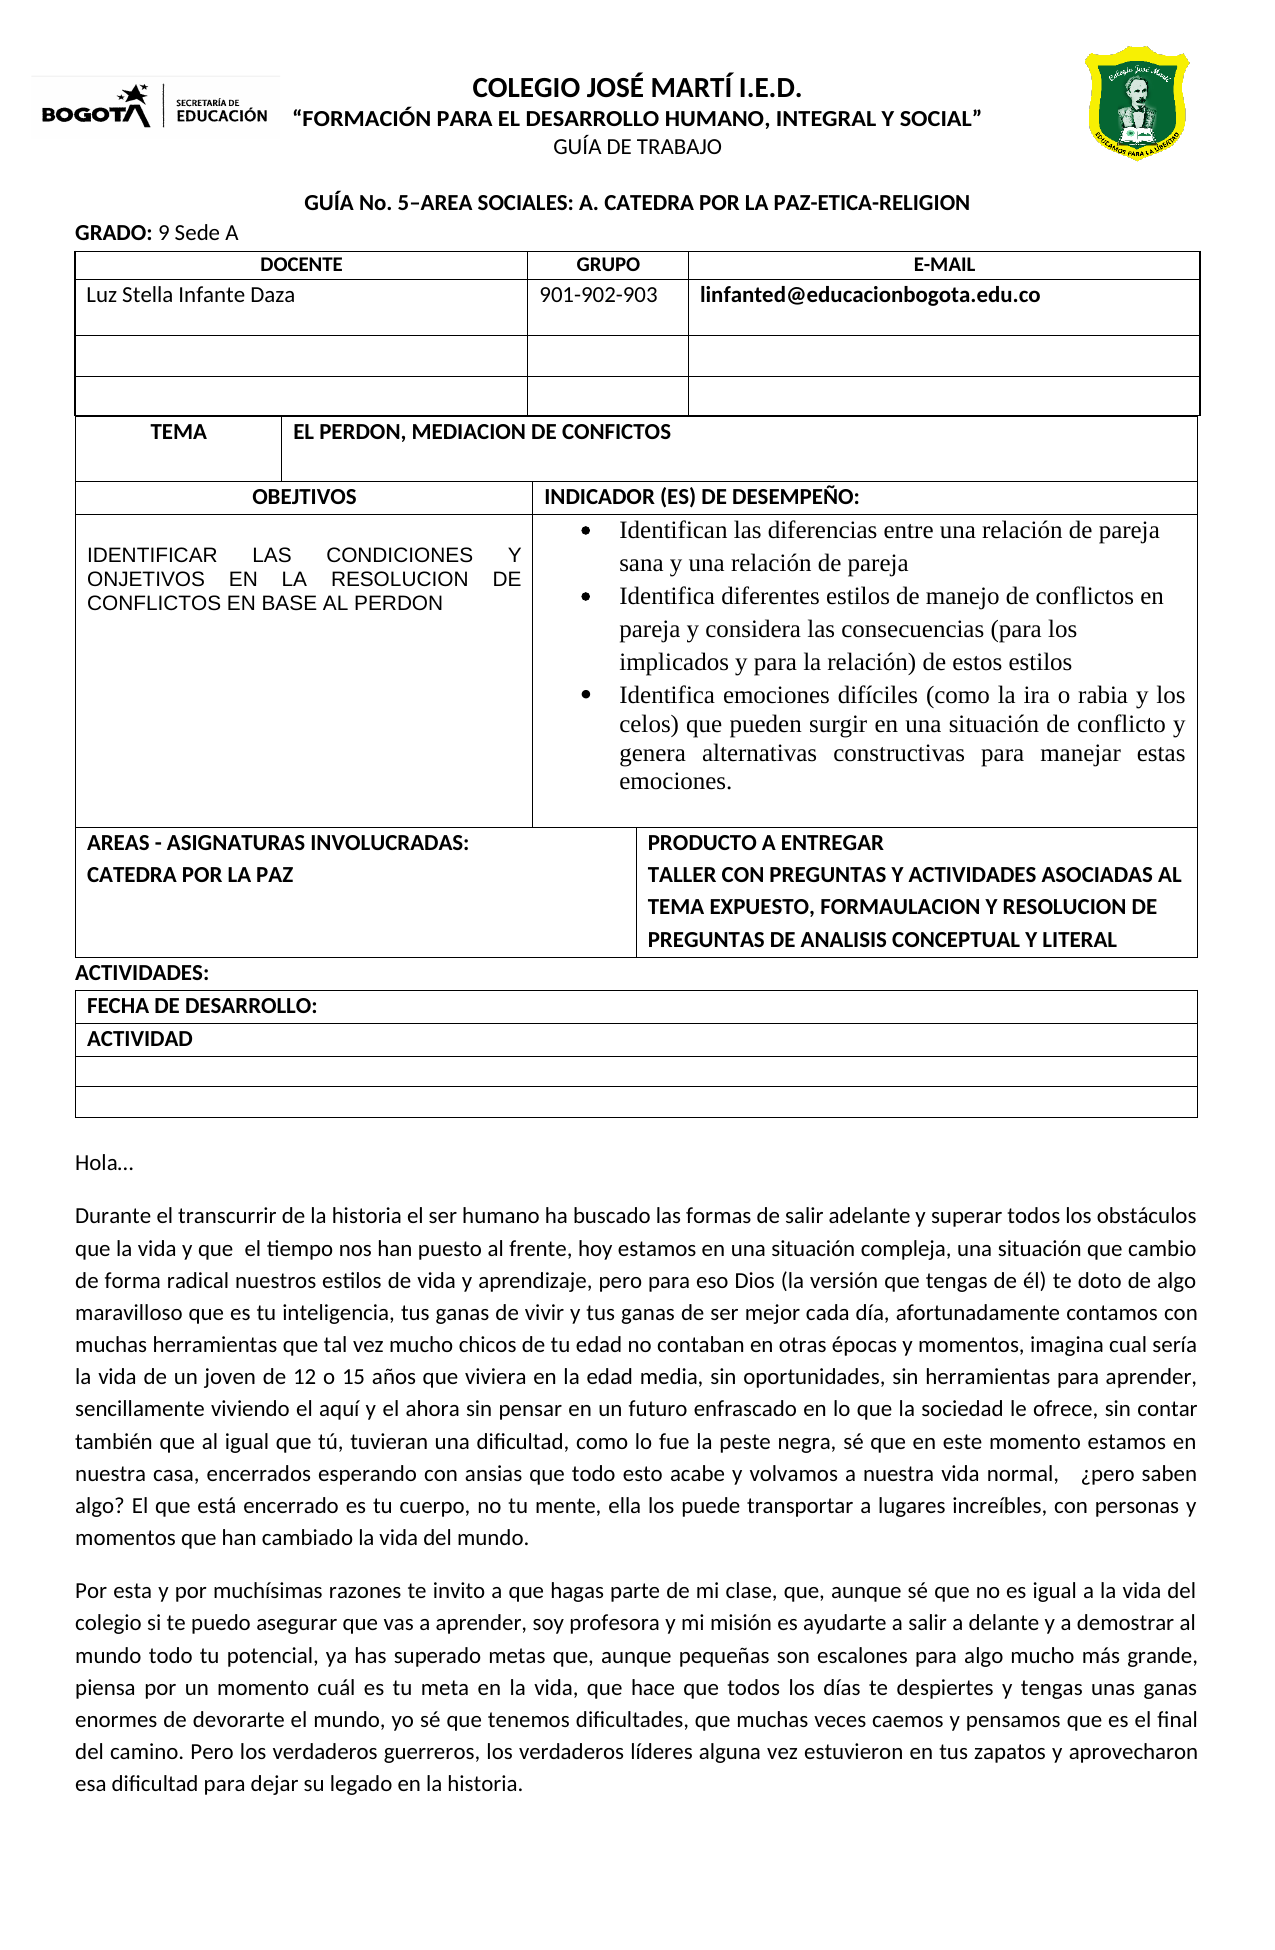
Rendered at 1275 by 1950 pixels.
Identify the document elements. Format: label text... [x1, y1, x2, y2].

table_header E-MAIL [689, 252, 1199, 279]
table_cell IDENTIFICAR LAS CONDICIONES Y ONJETIVOS EN LA RESOLUCION DE CONFLICTOS EN BASE AL PERDON [76, 515, 532, 827]
text Por esta y por muchísimas razones te invito a que hagas parte de mi clase, que, aunque sé que no es igual a la vida del colegio si te puedo asegurar que vas a aprender, soy profesora y mi misión es ayudarte a salir a delante y a demostrar al mundo todo tu potencial, ya has superado metas que, aunque pequeñas son escalones para algo mucho más grande, piensa por un momento cuál es tu meta en la vida, que hace que todos los días te despiertes y tengas unas ganas enormes de devorarte el mundo, yo sé que tenemos dificultades, que muchas veces caemos y pensamos que es el final del camino. Pero los verdaderos guerreros, los verdaderos líderes alguna vez estuvieron en tus zapatos y aprovecharon esa dificultad para dejar su legado en la historia. [75, 1576, 1200, 1797]
table_header TEMA [76, 417, 281, 481]
table_cell PRODUCTO A ENTREGAR TALLER CON PREGUNTAS Y ACTIVIDADES ASOCIADAS AL TEMA EXPUESTO, FORMAULACION Y RESOLUCION DE PREGUNTAS DE ANALISIS CONCEPTUAL Y LITERAL [637, 828, 1197, 957]
table_cell [76, 377, 527, 415]
text GRADO: 9 Sede A [75, 218, 1200, 246]
picture [31, 75, 281, 139]
text Hola… [75, 1148, 1200, 1176]
table_cell [528, 336, 688, 376]
table_cell [528, 377, 688, 415]
table_cell Identifican las diferencias entre una relación de pareja sana y una relación de pareja Identifica diferentes estilos de manejo de conflictos en pareja y considera las consecuencias (para los implicados y para la relación) de estos estilos Identifica emociones difíciles (como la ira o rabia y los celos) que pueden surgir en una situación de conflicto y genera alternativas constructivas para manejar estas emociones. [533, 515, 1197, 827]
table_cell linfanted@educacionbogota.edu.co [689, 280, 1199, 334]
table_cell [76, 336, 527, 376]
picture [1081, 40, 1192, 164]
table_cell [689, 336, 1199, 376]
table_cell OBEJTIVOS [76, 482, 532, 514]
table_cell AREAS - ASIGNATURAS INVOLUCRADAS: CATEDRA POR LA PAZ [76, 828, 636, 957]
table_cell ACTIVIDAD [76, 1024, 1197, 1056]
table_header EL PERDON, MEDIACION DE CONFICTOS [282, 417, 1197, 481]
text GUÍA No. 5–AREA SOCIALES: A. CATEDRA POR LA PAZ-ETICA-RELIGION [75, 188, 1200, 216]
table_cell 901-902-903 [528, 280, 688, 334]
text ACTIVIDADES: [75, 958, 1200, 986]
table_cell Luz Stella Infante Daza [76, 280, 527, 334]
table_cell [689, 377, 1199, 415]
table_header DOCENTE [76, 252, 527, 279]
table_cell [1186, 1087, 1197, 1117]
table_header FECHA DE DESARROLLO: [76, 991, 1197, 1023]
table_cell [76, 1057, 1197, 1086]
table_header GRUPO [528, 252, 688, 279]
table_cell [76, 1087, 87, 1117]
table_cell INDICADOR (ES) DE DESEMPEÑO: [533, 482, 1197, 514]
text Durante el transcurrir de la historia el ser humano ha buscado las formas de salir adelante y superar todos los obstáculos que la vida y que el tiempo nos han puesto al frente, hoy estamos en una situación compleja, una situación que cambio de forma radical nuestros estilos de vida y aprendizaje, pero para eso Dios (la versión que tengas de él) te doto de algo maravilloso que es tu inteligencia, tus ganas de vivir y tus ganas de ser mejor cada día, afortunadamente contamos con muchas herramientas que tal vez mucho chicos de tu edad no contaban en otras épocas y momentos, imagina cual sería la vida de un joven de 12 o 15 años que viviera en la edad media, sin oportunidades, sin herramientas para aprender, sencillamente viviendo el aquí y el ahora sin pensar en un futuro enfrascado en lo que la sociedad le ofrece, sin contar también que al igual que tú, tuvieran una dificultad, como lo fue la peste negra, sé que en este momento estamos en nuestra casa, encerrados esperando con ansias que todo esto acabe y volvamos a nuestra vida normal, ¿pero saben algo? El que está encerrado es tu cuerpo, no tu mente, ella los puede transportar a lugares increíbles, con personas y momentos que han cambiado la vida del mundo. [75, 1201, 1200, 1551]
